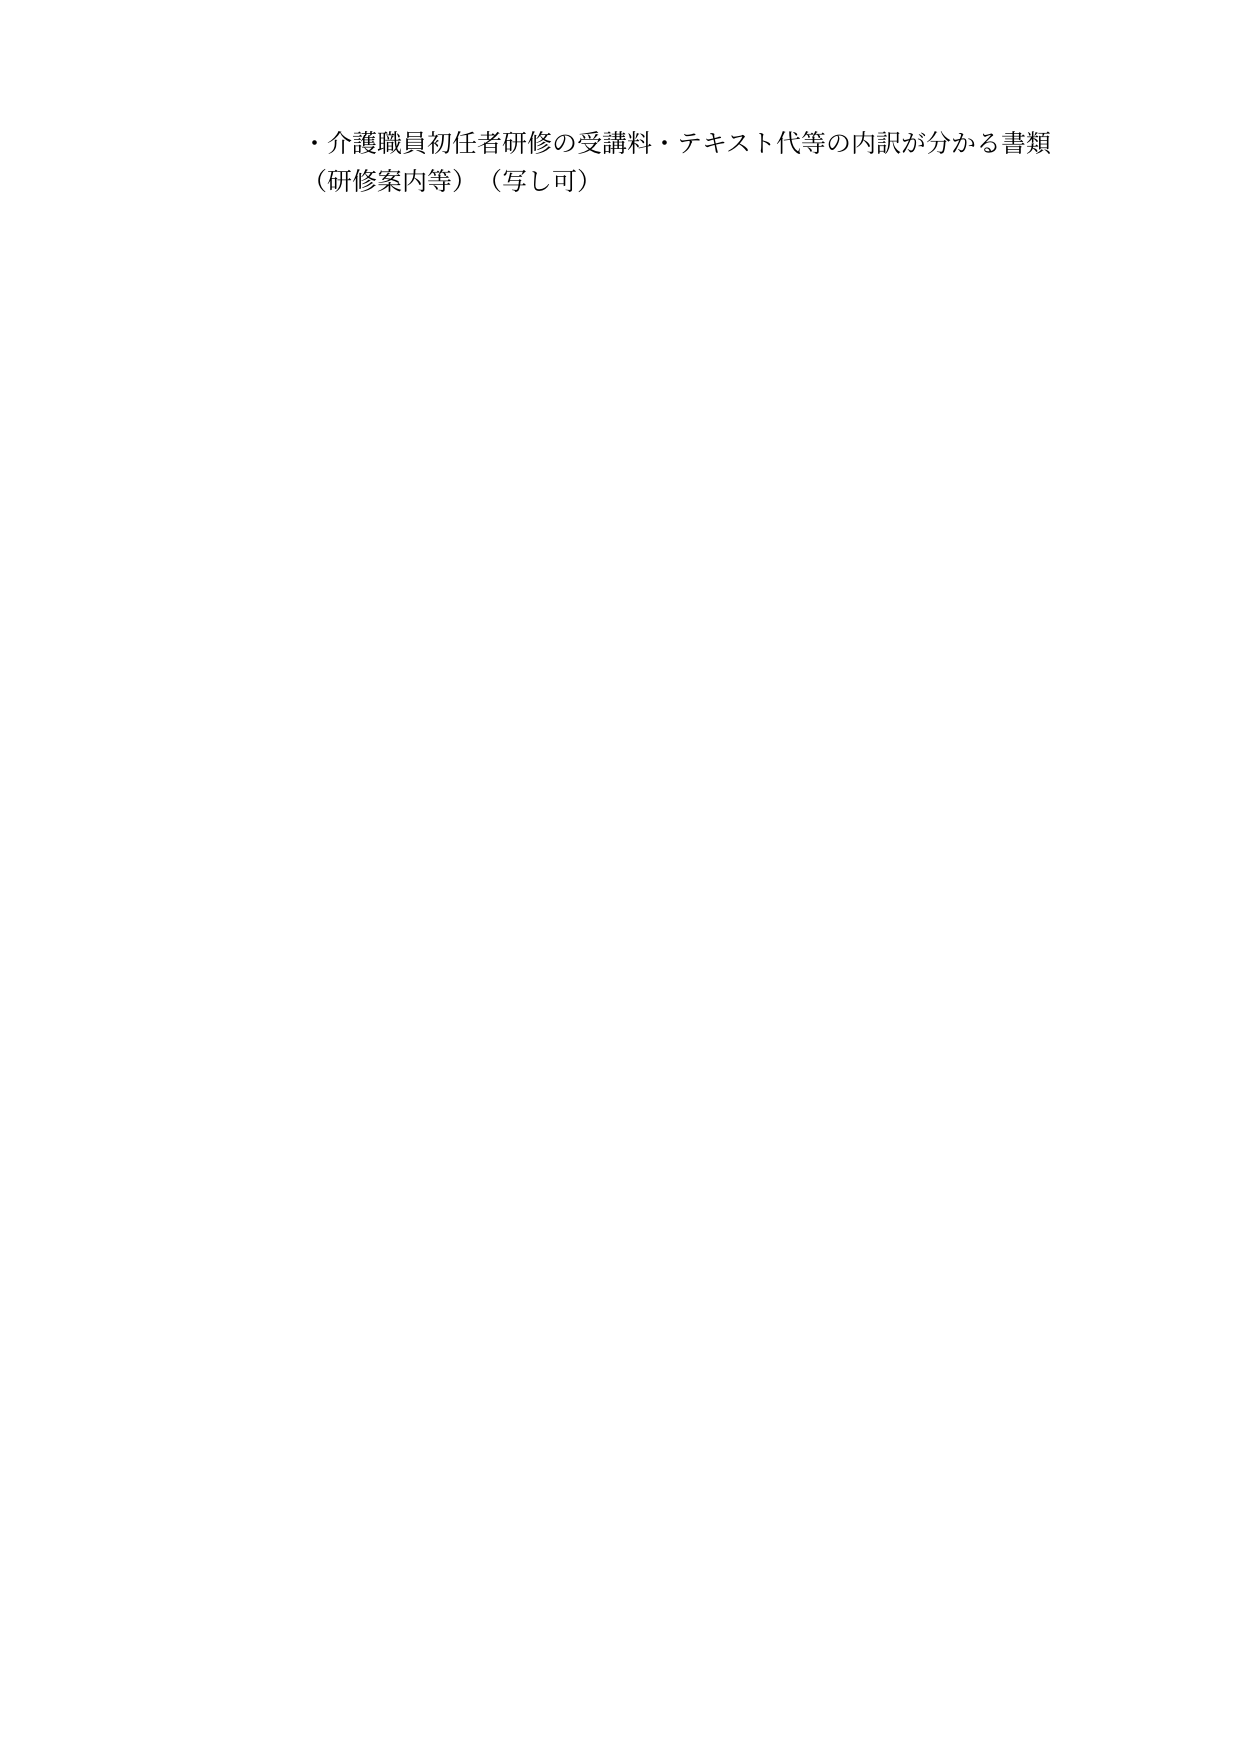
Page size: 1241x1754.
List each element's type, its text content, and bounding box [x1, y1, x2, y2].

text ・介護職員初任者研修の受講料・テキスト代等の内訳が分かる書類 [177, 123, 1063, 160]
text （研修案内等）（写し可） [177, 160, 1063, 198]
